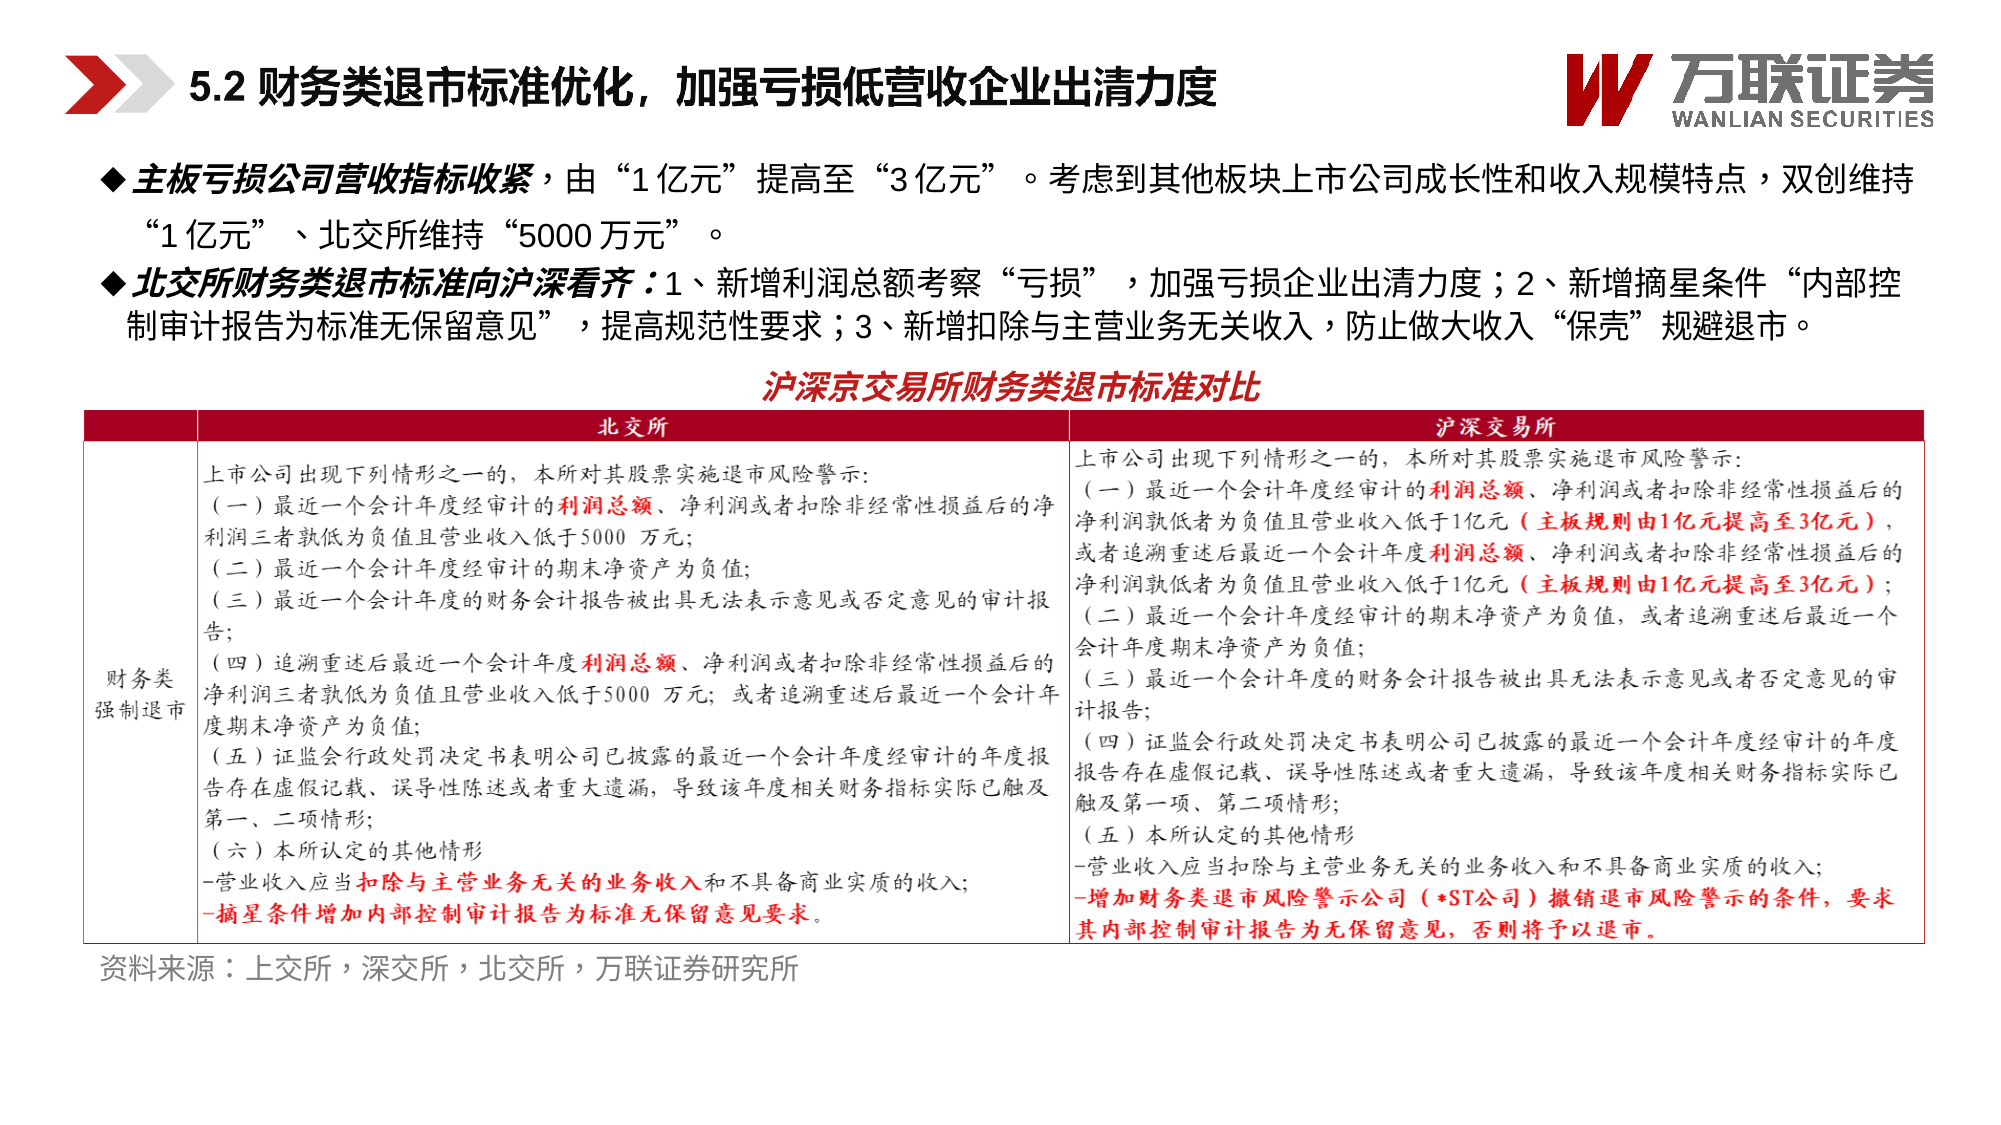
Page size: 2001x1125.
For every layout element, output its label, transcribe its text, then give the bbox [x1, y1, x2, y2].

subtitle 沪深京交易所财务类退市标准对比 [760, 361, 2000, 409]
picture [258, 65, 1217, 107]
text “1亿元”、北交所维持“5000万元”。 [126, 203, 2000, 259]
list 北交所财务类退市标准向沪深看齐：1、新增利润总额考察“亏损”，加强亏损企业出清力度；2、新增摘星条件“内部控制审计报告为标准无保留意见”，提高规范性要求；3、新增扣除与主营业务无关收入，防止做大收入“保壳”规避退市。 [98, 260, 1910, 348]
text 资料来源：上交所，深交所，北交所，万联证券研究所 [99, 945, 2000, 988]
picture [83, 409, 1926, 944]
list 主板亏损公司营收指标收紧，由“1亿元”提高至“3亿元”。考虑到其他板块上市公司成长性和收入规模特点，双创维持 [98, 144, 2000, 203]
picture [1567, 54, 1933, 127]
